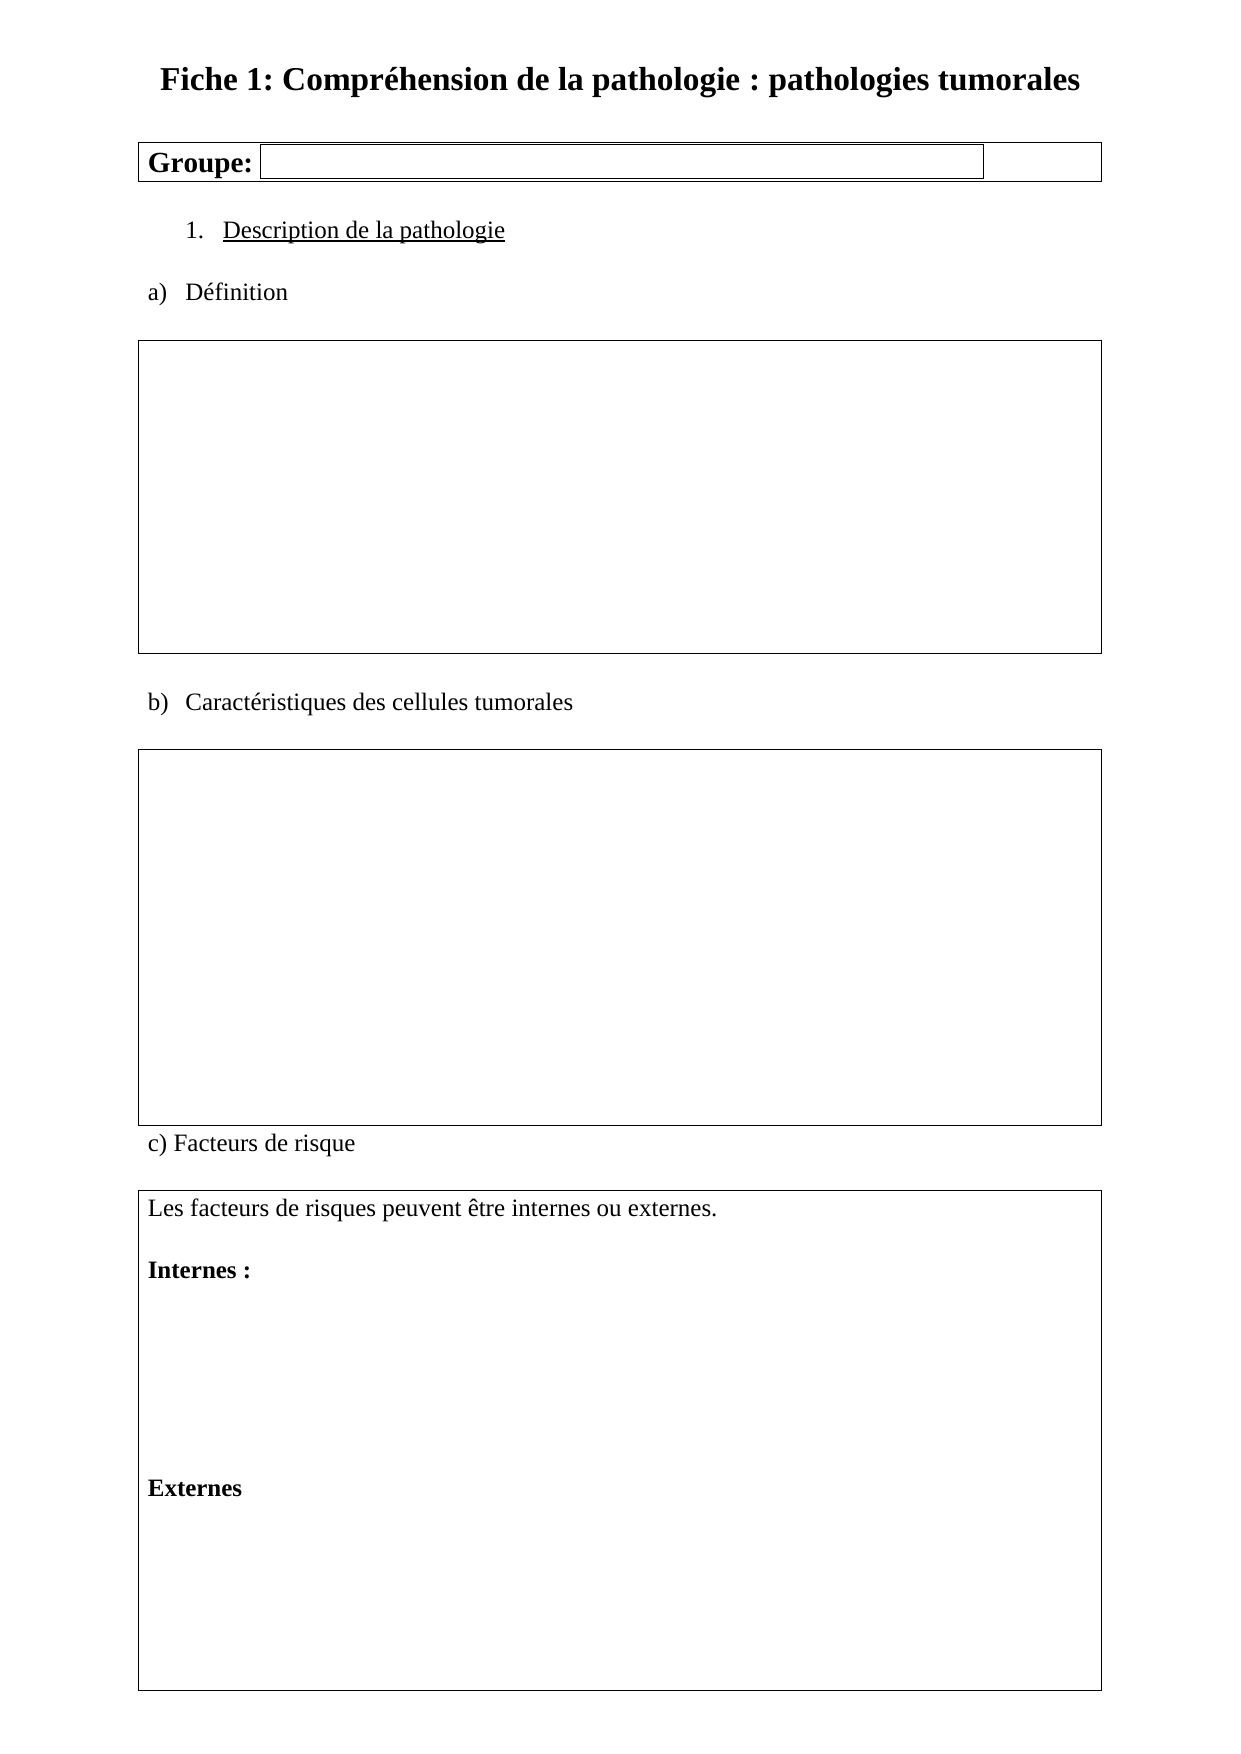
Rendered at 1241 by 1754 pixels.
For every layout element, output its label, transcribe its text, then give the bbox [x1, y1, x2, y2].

text Fiche 1: Compréhension de la pathologie : pathologies tumorales [148, 59, 1093, 97]
text Les facteurs de risques peuvent être internes ou externes. [139, 1191, 1101, 1222]
list Caractéristiques des cellules tumorales [148, 687, 1093, 716]
text Internes : [139, 1252, 1101, 1284]
text c) Facteurs de risque [148, 1128, 1093, 1157]
text Externes [139, 1469, 1101, 1501]
list Description de la pathologie [185, 215, 1093, 244]
list Définition [148, 277, 1093, 306]
text Groupe: [139, 143, 1101, 181]
